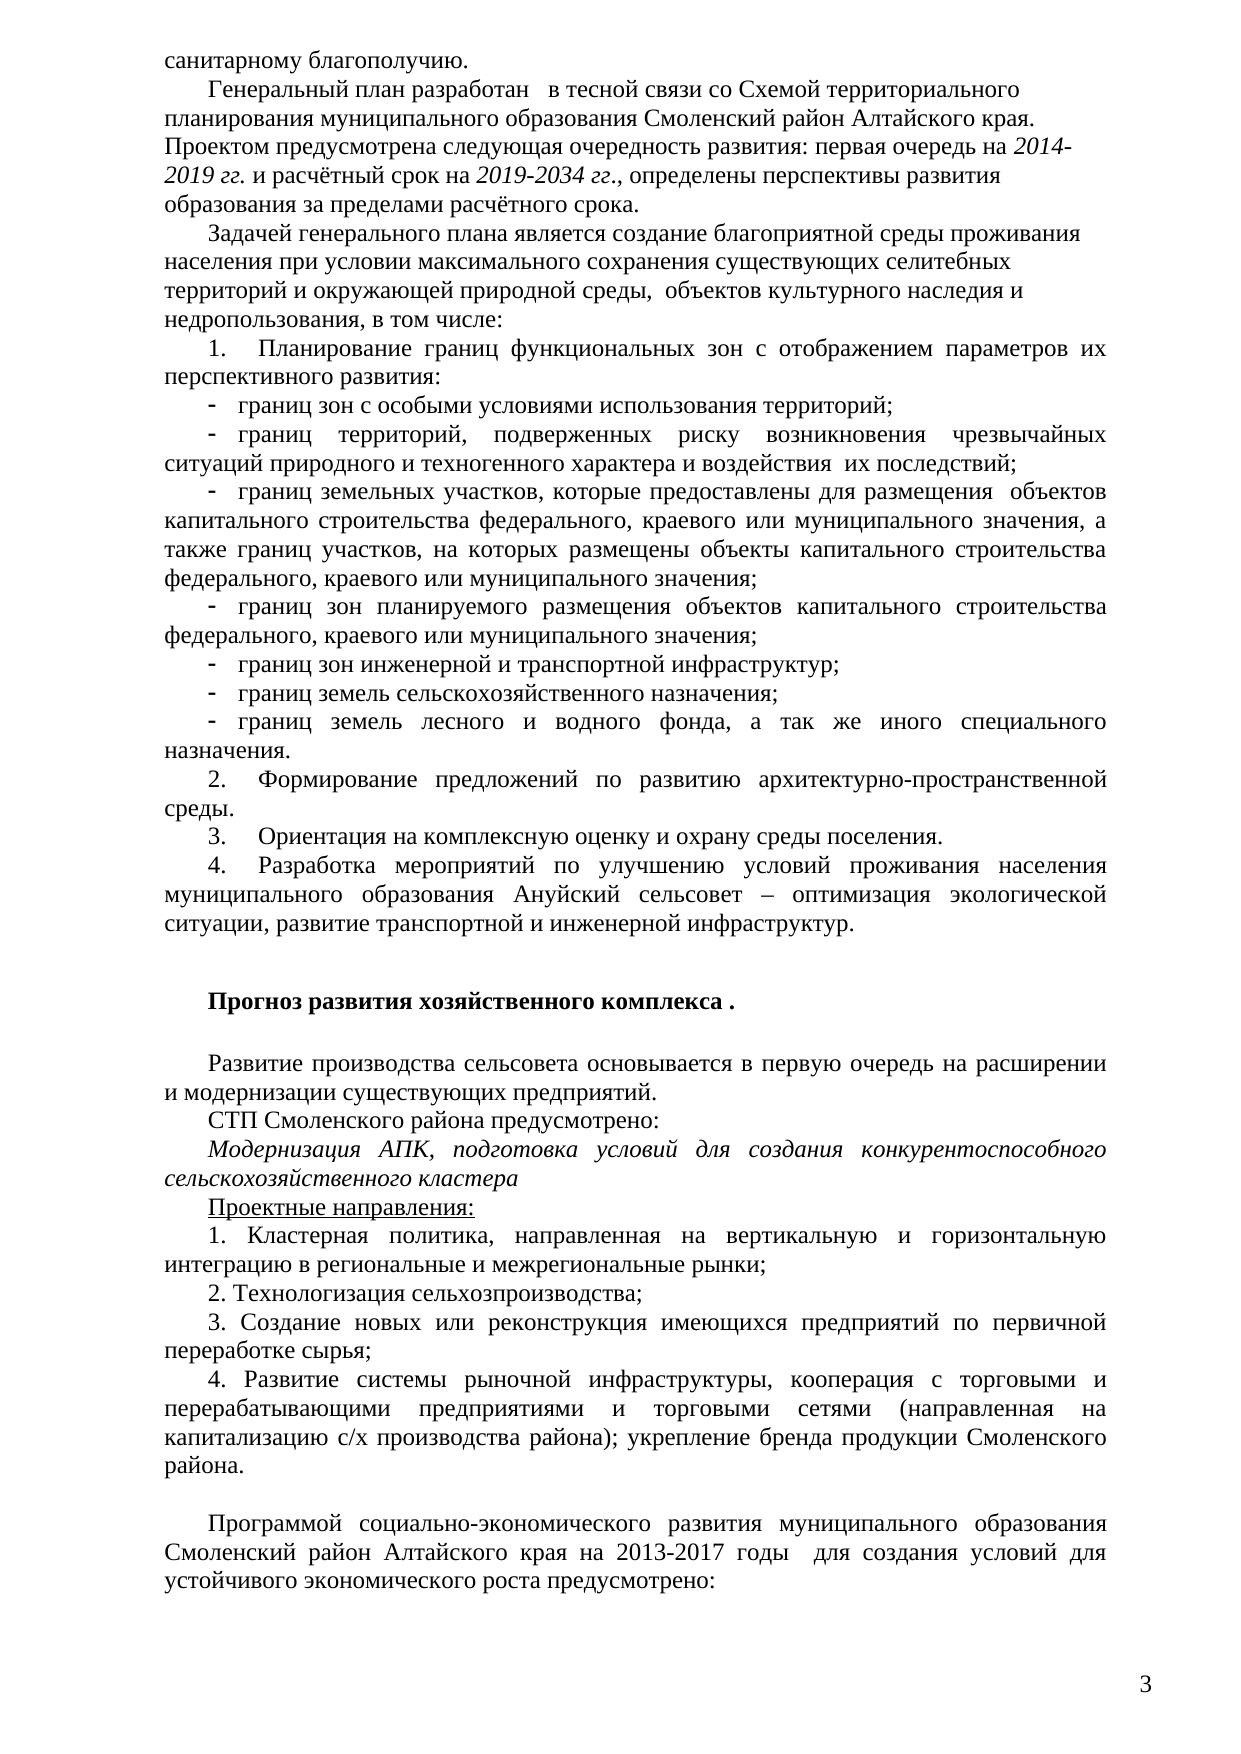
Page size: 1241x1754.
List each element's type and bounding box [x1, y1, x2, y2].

table_header [149, 30, 1123, 1636]
